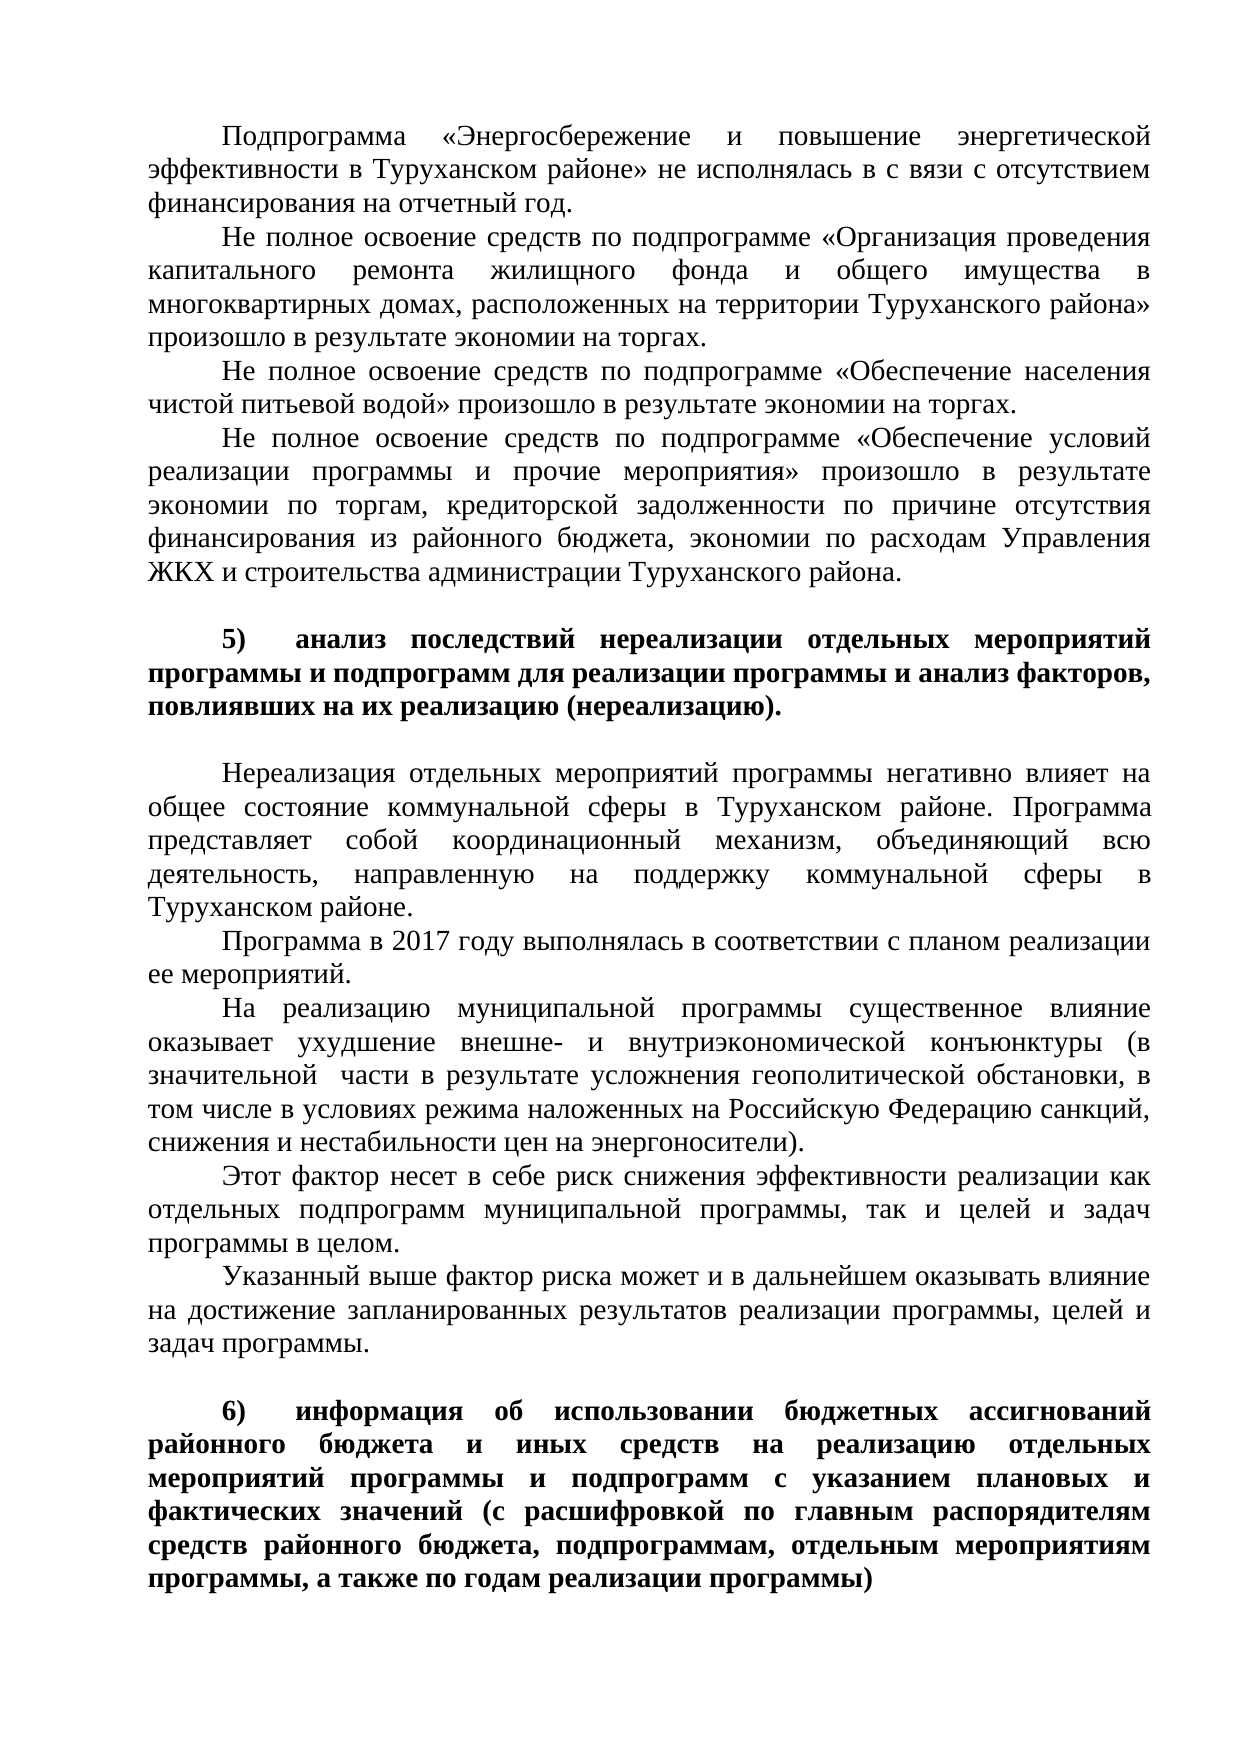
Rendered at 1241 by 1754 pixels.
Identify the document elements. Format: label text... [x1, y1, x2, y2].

text Не полное освоение средств по подпрограмме «Обеспечение населения чистой питьевой водой» произошло в результате экономии на торгах. [148, 353, 1152, 420]
list информация об использовании бюджетных ассигнований районного бюджета и иных средств на реализацию отдельных мероприятий программы и подпрограмм с указанием плановых и фактических значений (с расшифровкой по главным распорядителям средств районного бюджета, подпрограммам, отдельным мероприятиям программы, а также по годам реализации программы) [148, 1393, 1152, 1594]
text Не полное освоение средств по подпрограмме «Организация проведения капитального ремонта жилищного фонда и общего имущества в многоквартирных домах, расположенных на территории Туруханского района» произошло в результате экономии на торгах. [148, 219, 1152, 353]
text Не полное освоение средств по подпрограмме «Обеспечение условий реализации программы и прочие мероприятия» произошло в результате экономии по торгам, кредиторской задолженности по причине отсутствия финансирования из районного бюджета, экономии по расходам Управления ЖКХ и строительства администрации Туруханского района. [148, 420, 1152, 588]
list Указанный выше фактор риска может и в дальнейшем оказывать влияние на достижение запланированных результатов реализации программы, целей и задач программы. [148, 1258, 1152, 1359]
list Программа в 2017 году выполнялась в соответствии с планом реализации ее мероприятий. [148, 923, 1152, 990]
list На реализацию муниципальной программы существенное влияние оказывает ухудшение внешне- и внутриэкономической конъюнктуры (в значительной части в результате усложнения геополитической обстановки, в том числе в условиях режима наложенных на Российскую Федерацию санкций, снижения и нестабильности цен на энергоносители). [148, 990, 1152, 1158]
list Нереализация отдельных мероприятий программы негативно влияет на общее состояние коммунальной сферы в Туруханском районе. Программа представляет собой координационный механизм, объединяющий всю деятельность, направленную на поддержку коммунальной сферы в Туруханском районе. [148, 755, 1152, 923]
list Этот фактор несет в себе риск снижения эффективности реализации как отдельных подпрограмм муниципальной программы, так и целей и задач программы в целом. [148, 1158, 1152, 1258]
text Подпрограмма «Энергосбережение и повышение энергетической эффективности в Туруханском районе» не исполнялась в с вязи с отсутствием финансирования на отчетный год. [148, 118, 1152, 219]
list анализ последствий нереализации отдельных мероприятий программы и подпрограмм для реализации программы и анализ факторов, повлиявших на их реализацию (нереализацию). [148, 621, 1152, 722]
